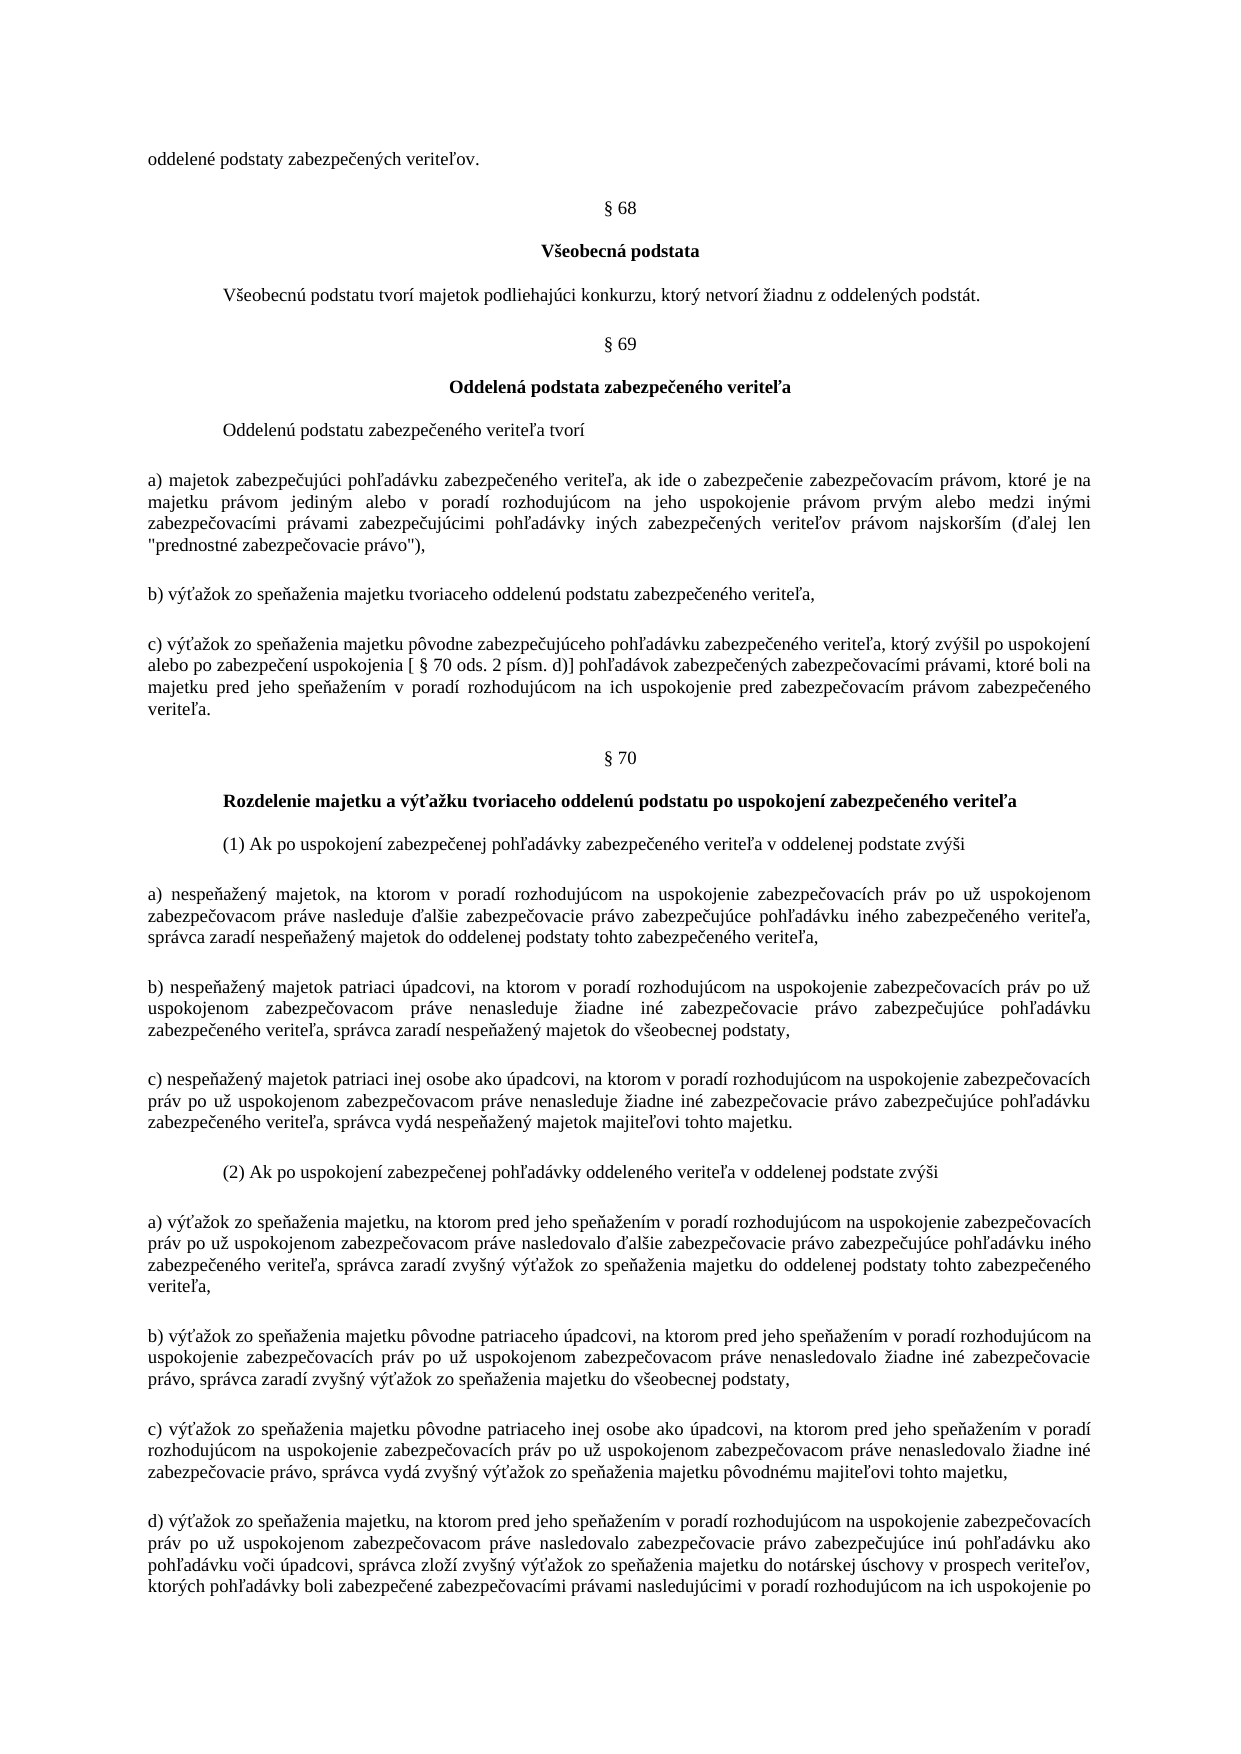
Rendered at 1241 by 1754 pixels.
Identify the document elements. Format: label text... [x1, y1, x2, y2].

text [148, 1510, 1092, 1597]
text c) nespeňažený majetok patriaci inej osobe ako úpadcovi, na ktorom v poradí rozhodujúcom na uspokojenie zabezpečovacích práv po už uspokojenom zabezpečovacom práve nenasleduje žiadne iné zabezpečovacie právo zabezpečujúce pohľadávku zabezpečeného veriteľa, správca vydá nespeňažený majetok majiteľovi tohto majetku. [148, 1068, 1092, 1133]
text Všeobecná podstata [148, 240, 1092, 262]
text a) nespeňažený majetok, na ktorom v poradí rozhodujúcom na uspokojenie zabezpečovacích práv po už uspokojenom zabezpečovacom práve nasleduje ďalšie zabezpečovacie právo zabezpečujúce pohľadávku iného zabezpečeného veriteľa, správca zaradí nespeňažený majetok do oddelenej podstaty tohto zabezpečeného veriteľa, [148, 883, 1092, 948]
text c) výťažok zo speňaženia majetku pôvodne zabezpečujúceho pohľadávku zabezpečeného veriteľa, ktorý zvýšil po uspokojení alebo po zabezpečení uspokojenia [ § 70 ods. 2 písm. d)] pohľadávok zabezpečených zabezpečovacími právami, ktoré boli na majetku pred jeho speňažením v poradí rozhodujúcom na ich uspokojenie pred zabezpečovacím právom zabezpečeného veriteľa. [148, 633, 1092, 719]
text Rozdelenie majetku a výťažku tvoriaceho oddelenú podstatu po uspokojení zabezpečeného veriteľa [148, 790, 1092, 812]
text (2) Ak po uspokojení zabezpečenej pohľadávky oddeleného veriteľa v oddelenej podstate zvýši [148, 1161, 1092, 1183]
text a) majetok zabezpečujúci pohľadávku zabezpečeného veriteľa, ak ide o zabezpečenie zabezpečovacím právom, ktoré je na majetku právom jediným alebo v poradí rozhodujúcom na jeho uspokojenie právom prvým alebo medzi inými zabezpečovacími právami zabezpečujúcimi pohľadávky iných zabezpečených veriteľov právom najskorším (ďalej len "prednostné zabezpečovacie právo"), [148, 469, 1092, 555]
text c) výťažok zo speňaženia majetku pôvodne patriaceho inej osobe ako úpadcovi, na ktorom pred jeho speňažením v poradí rozhodujúcom na uspokojenie zabezpečovacích práv po už uspokojenom zabezpečovacom práve nenasledovalo žiadne iné zabezpečovacie právo, správca vydá zvyšný výťažok zo speňaženia majetku pôvodnému majiteľovi tohto majetku, [148, 1418, 1092, 1482]
text Oddelenú podstatu zabezpečeného veriteľa tvorí [148, 419, 1092, 441]
text b) výťažok zo speňaženia majetku pôvodne patriaceho úpadcovi, na ktorom pred jeho speňažením v poradí rozhodujúcom na uspokojenie zabezpečovacích práv po už uspokojenom zabezpečovacom práve nenasledovalo žiadne iné zabezpečovacie právo, správca zaradí zvyšný výťažok zo speňaženia majetku do všeobecnej podstaty, [148, 1325, 1092, 1389]
text (1) Ak po uspokojení zabezpečenej pohľadávky zabezpečeného veriteľa v oddelenej podstate zvýši [148, 833, 1092, 855]
text Oddelená podstata zabezpečeného veriteľa [148, 376, 1092, 398]
text § 70 [148, 747, 1092, 769]
text Všeobecnú podstatu tvorí majetok podliehajúci konkurzu, ktorý netvorí žiadnu z oddelených podstát. [148, 283, 1092, 305]
text a) výťažok zo speňaženia majetku, na ktorom pred jeho speňažením v poradí rozhodujúcom na uspokojenie zabezpečovacích práv po už uspokojenom zabezpečovacom práve nasledovalo ďalšie zabezpečovacie právo zabezpečujúce pohľadávku iného zabezpečeného veriteľa, správca zaradí zvyšný výťažok zo speňaženia majetku do oddelenej podstaty tohto zabezpečeného veriteľa, [148, 1211, 1092, 1297]
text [148, 148, 1092, 169]
text § 68 [148, 197, 1092, 219]
text § 69 [148, 333, 1092, 355]
text b) výťažok zo speňaženia majetku tvoriaceho oddelenú podstatu zabezpečeného veriteľa, [148, 583, 1092, 605]
text b) nespeňažený majetok patriaci úpadcovi, na ktorom v poradí rozhodujúcom na uspokojenie zabezpečovacích práv po už uspokojenom zabezpečovacom práve nenasleduje žiadne iné zabezpečovacie právo zabezpečujúce pohľadávku zabezpečeného veriteľa, správca zaradí nespeňažený majetok do všeobecnej podstaty, [148, 976, 1092, 1040]
